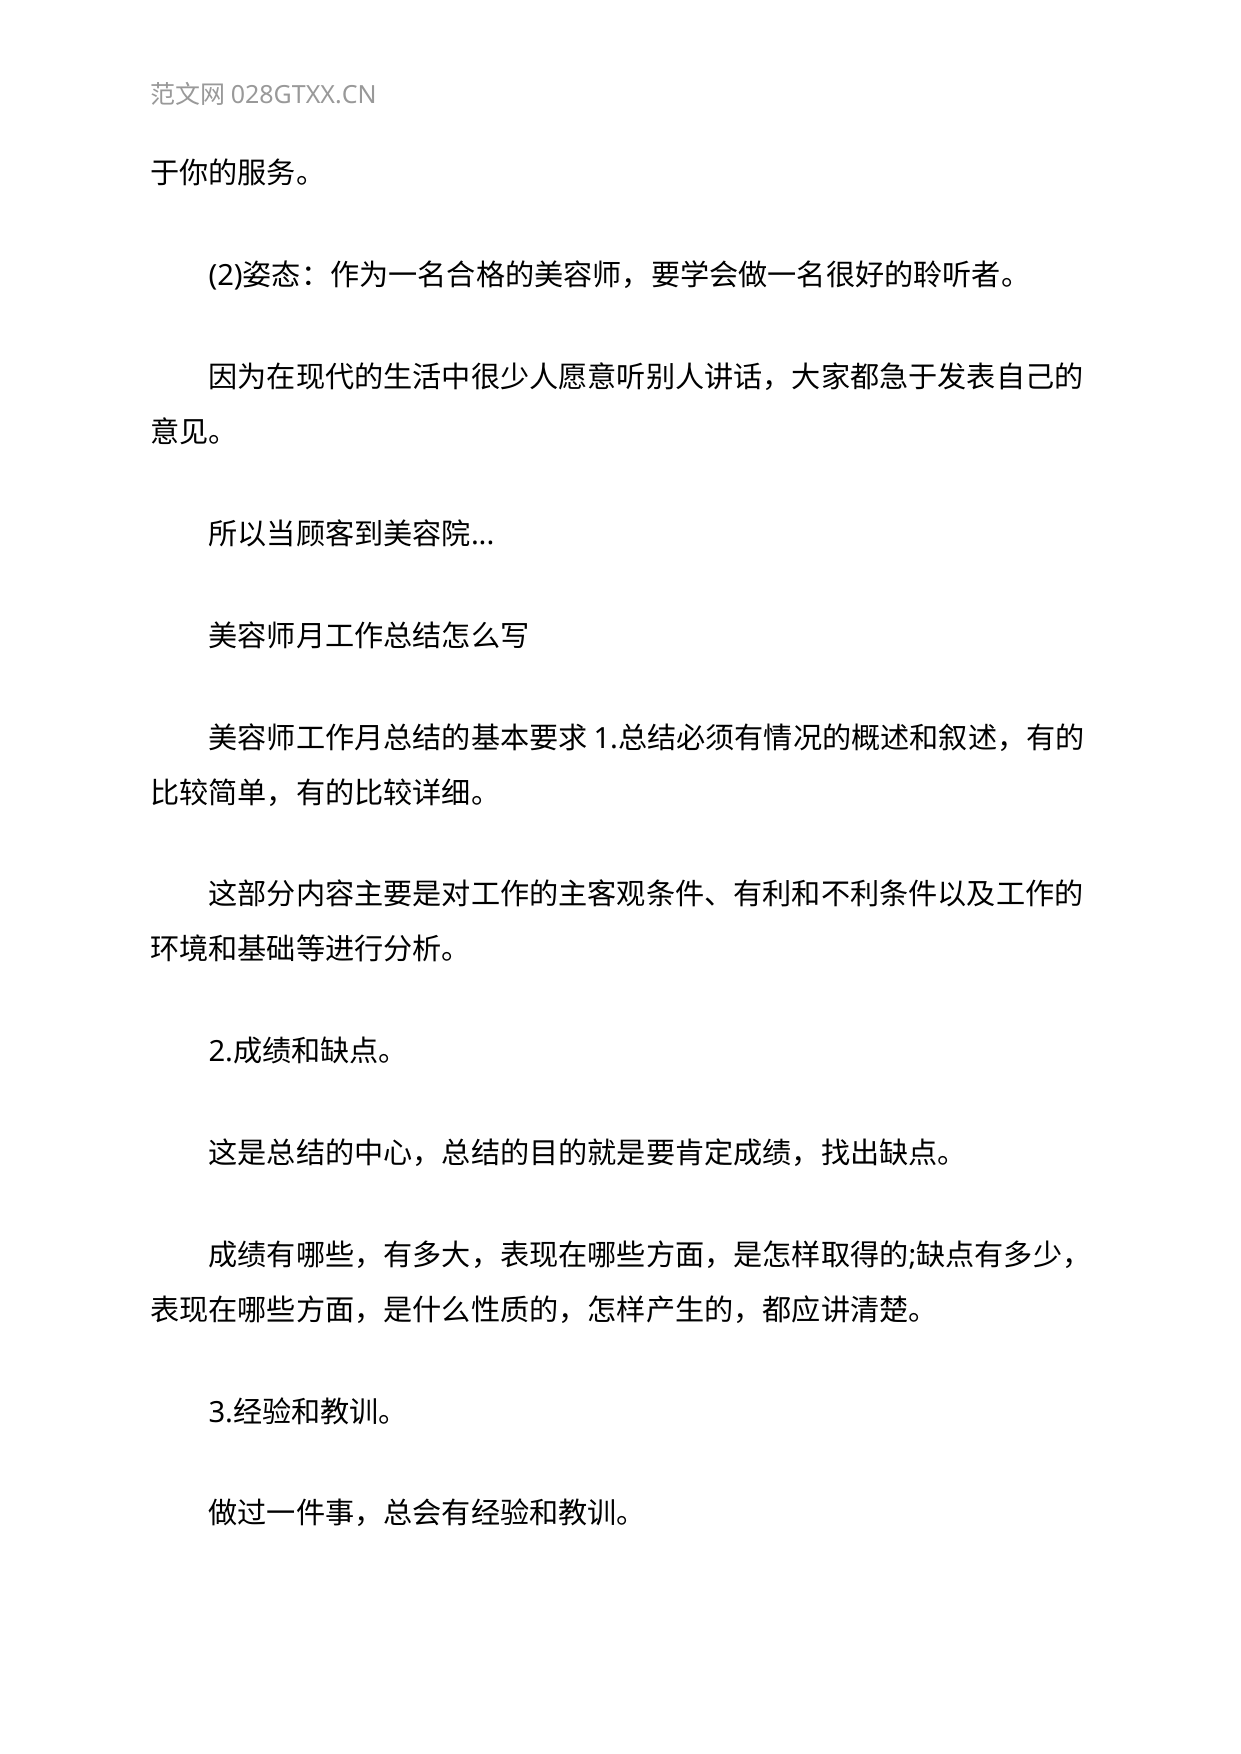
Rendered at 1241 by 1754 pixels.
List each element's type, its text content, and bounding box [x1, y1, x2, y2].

text 成绩有哪些，有多大，表现在哪些方面，是怎样取得的;缺点有多少，表现在哪些方面，是什么性质的，怎样产生的，都应讲清楚。 [150, 1231, 1090, 1329]
text 3.经验和教训。 [150, 1388, 1090, 1431]
text 2.成绩和缺点。 [150, 1028, 1090, 1070]
text 所以当顾客到美容院... [150, 510, 1090, 553]
text 这部分内容主要是对工作的主客观条件、有利和不利条件以及工作的环境和基础等进行分析。 [150, 871, 1090, 968]
text 这是总结的中心，总结的目的就是要肯定成绩，找出缺点。 [150, 1129, 1090, 1172]
text 美容师月工作总结怎么写 [150, 612, 1090, 655]
text (2)姿态：作为一名合格的美容师，要学会做一名很好的聆听者。 [150, 252, 1090, 294]
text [150, 150, 1090, 192]
text 美容师工作月总结的基本要求1.总结必须有情况的概述和叙述，有的比较简单，有的比较详细。 [150, 714, 1090, 811]
text 因为在现代的生活中很少人愿意听别人讲话，大家都急于发表自己的意见。 [150, 354, 1090, 451]
text 做过一件事，总会有经验和教训。 [150, 1490, 1090, 1532]
